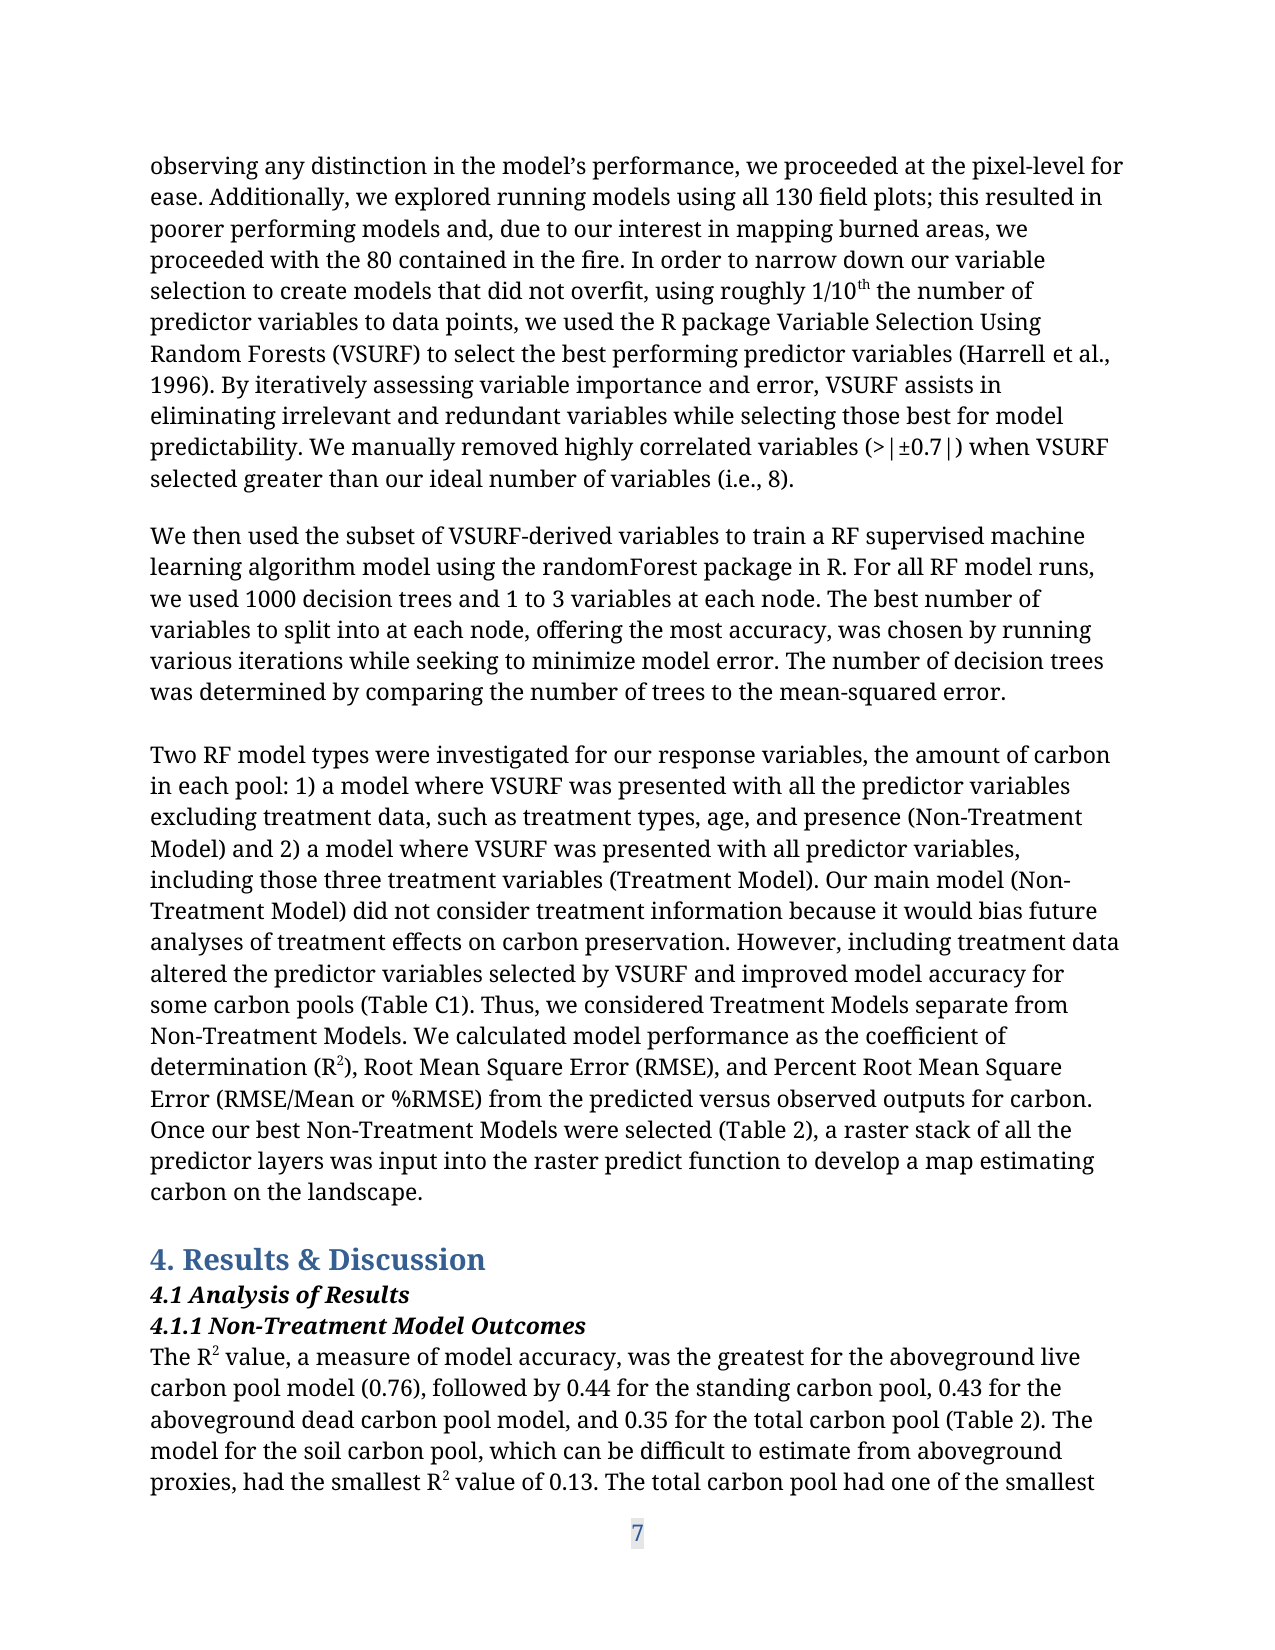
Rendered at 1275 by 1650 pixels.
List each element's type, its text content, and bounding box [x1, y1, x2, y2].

text 4.1.1 Non-Treatment Model Outcomes [150, 1310, 1125, 1341]
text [150, 1341, 1125, 1497]
text Two RF model types were investigated for our response variables, the amount of carbon in each pool: 1) a model where VSURF was presented with all the predictor variables excluding treatment data, such as treatment types, age, and presence (Non-Treatment Model) and 2) a model where VSURF was presented with all predictor variables, including those three treatment variables (Treatment Model). Our main model (Non-Treatment Model) did not consider treatment information because it would bias future analyses of treatment effects on carbon preservation. However, including treatment data altered the predictor variables selected by VSURF and improved model accuracy for some carbon pools (Table C1). Thus, we considered Treatment Models separate from Non-Treatment Models. We calculated model performance as the coefficient of determination (R2), Root Mean Square Error (RMSE), and Percent Root Mean Square Error (RMSE/Mean or %RMSE) from the predicted versus observed outputs for carbon. Once our best Non-Treatment Models were selected (Table 2), a raster stack of all the predictor layers was input into the raster predict function to develop a map estimating carbon on the landscape. [150, 739, 1125, 1208]
text We then used the subset of VSURF-derived variables to train a RF supervised machine learning algorithm model using the randomForest package in R. For all RF model runs, we used 1000 decision trees and 1 to 3 variables at each node. The best number of variables to split into at each node, offering the most accuracy, was chosen by running various iterations while seeking to minimize model error. The number of decision trees was determined by comparing the number of trees to the mean-squared error. [150, 520, 1125, 708]
subtitle 4. Results & Discussion [150, 1239, 1125, 1278]
text 4.1 Analysis of Results [150, 1278, 1125, 1310]
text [150, 150, 1125, 494]
